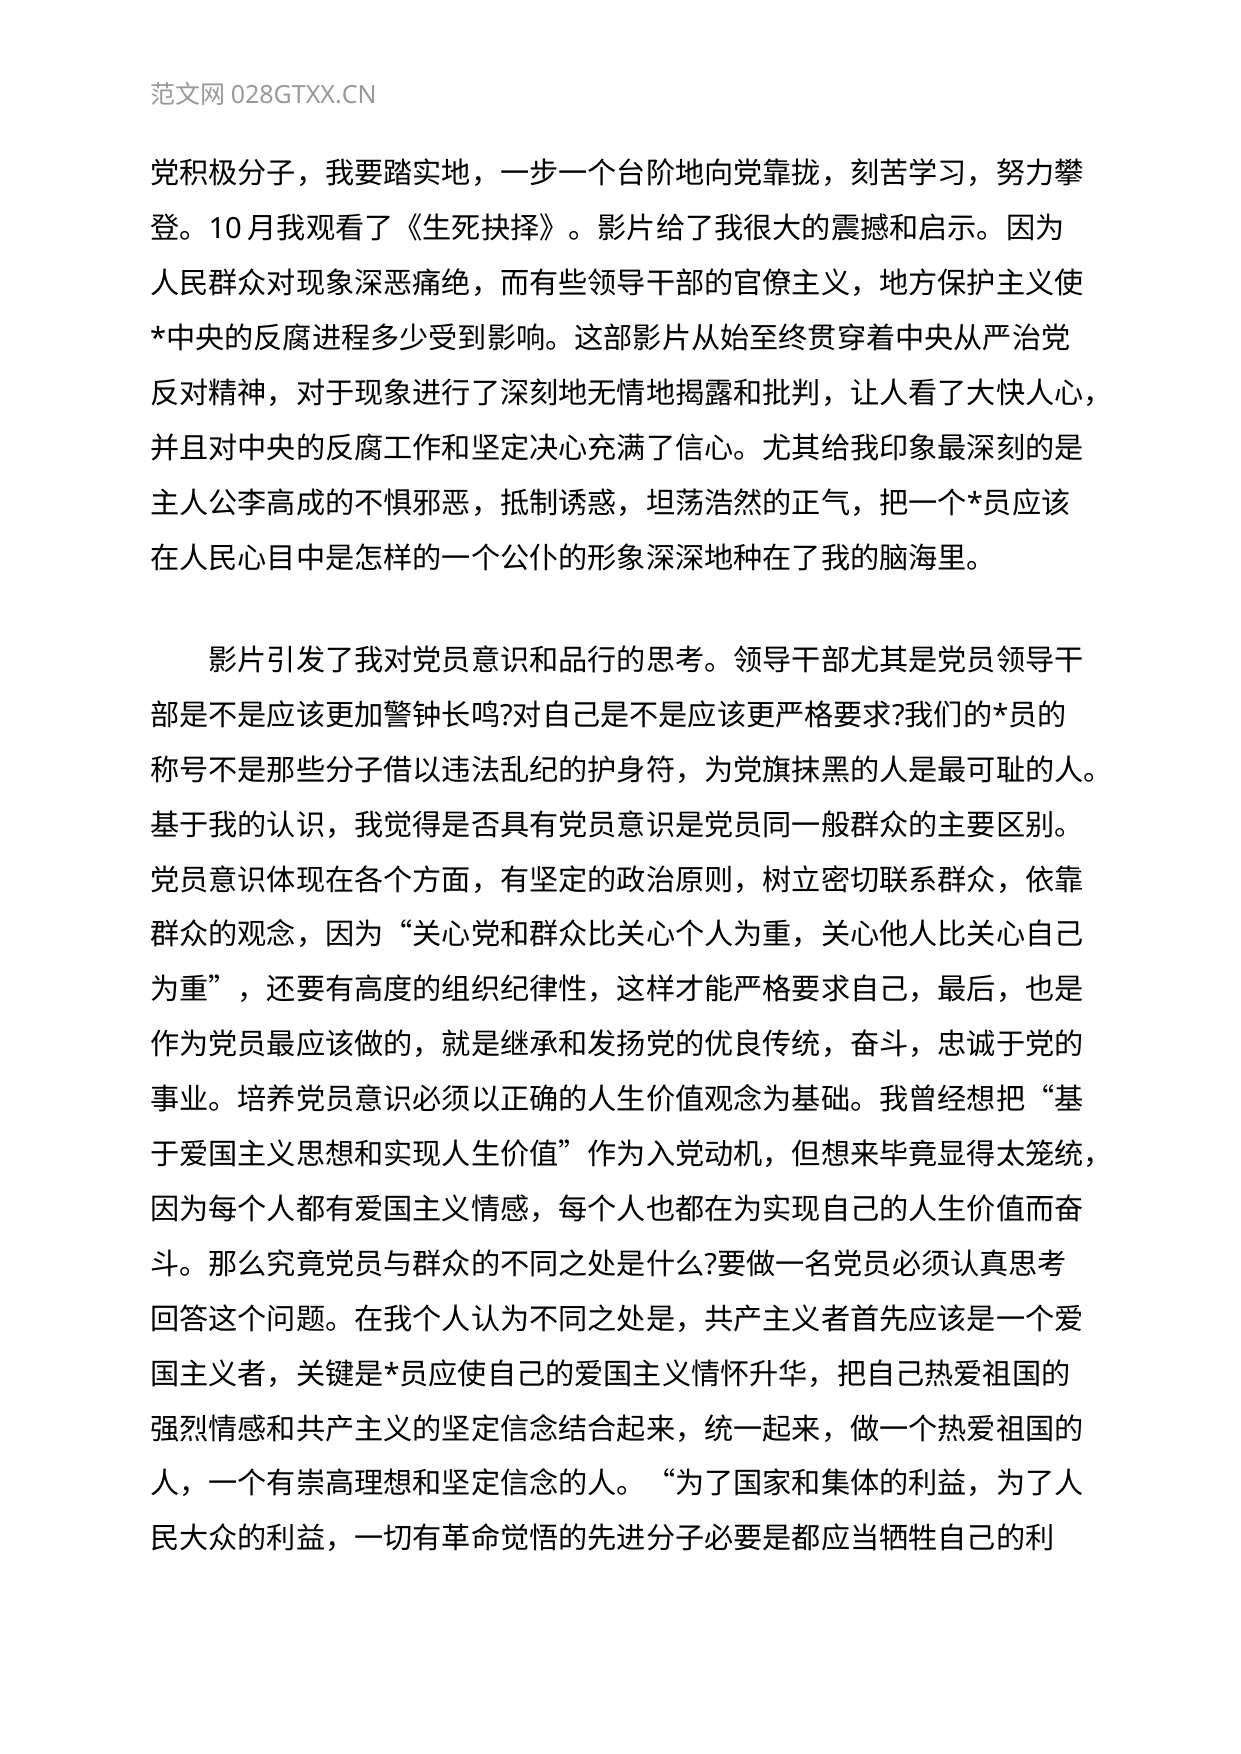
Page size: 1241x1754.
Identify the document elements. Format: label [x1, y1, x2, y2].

text [150, 150, 1090, 577]
text [150, 636, 1090, 1557]
